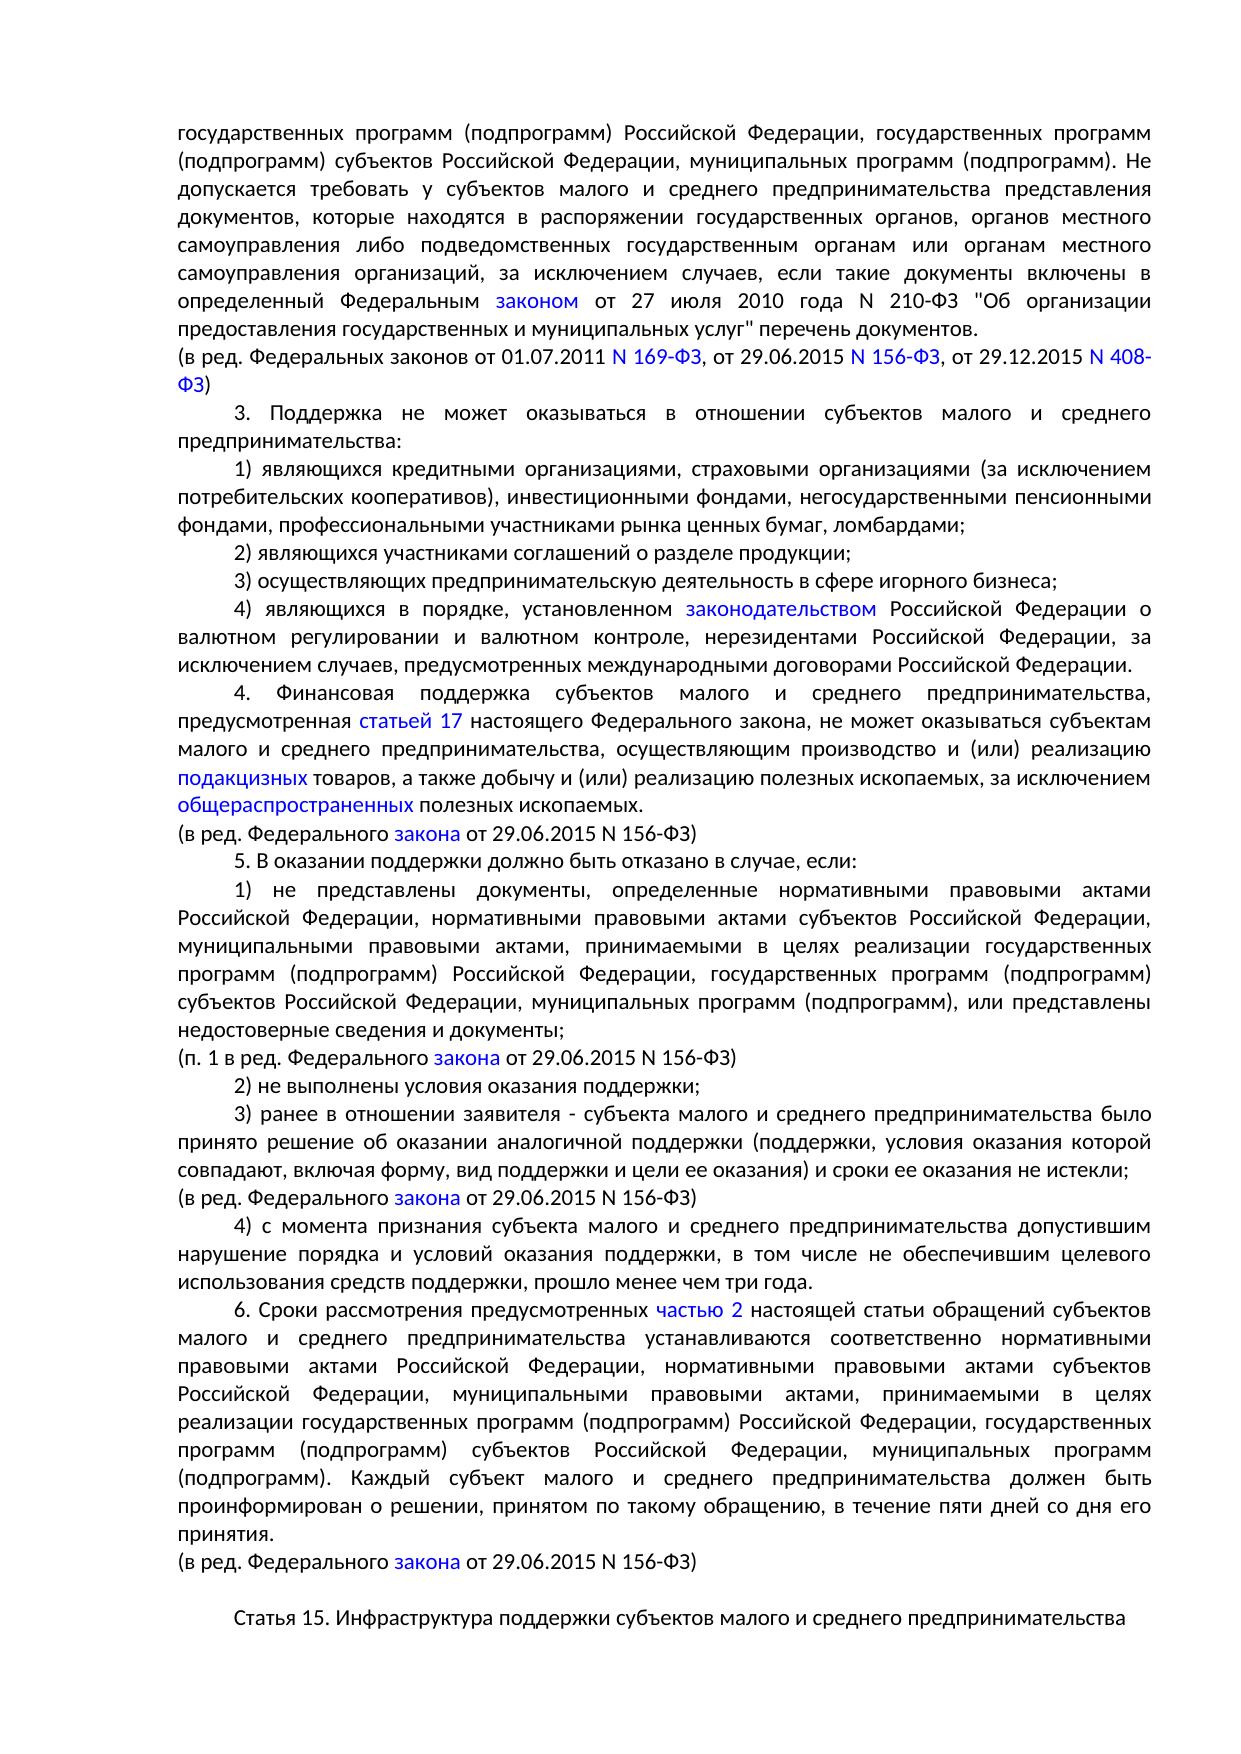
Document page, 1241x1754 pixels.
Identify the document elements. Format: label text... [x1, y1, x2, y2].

text (в ред. Федерального закона от 29.06.2015 N 156-ФЗ) [177, 1547, 1152, 1575]
text 3. Поддержка не может оказываться в отношении субъектов малого и среднего предпринимательства: [177, 398, 1152, 454]
text 4) являющихся в порядке, установленном законодательством Российской Федерации о валютном регулировании и валютном контроле, нерезидентами Российской Федерации, за исключением случаев, предусмотренных международными договорами Российской Федерации. [177, 594, 1152, 678]
text (в ред. Федеральных законов от 01.07.2011 N 169-ФЗ, от 29.06.2015 N 156-ФЗ, от 29.12.2015 N 408-ФЗ) [177, 342, 1152, 398]
text 3) ранее в отношении заявителя - субъекта малого и среднего предпринимательства было принято решение об оказании аналогичной поддержки (поддержки, условия оказания которой совпадают, включая форму, вид поддержки и цели ее оказания) и сроки ее оказания не истекли; [177, 1099, 1152, 1183]
text 3) осуществляющих предпринимательскую деятельность в сфере игорного бизнеса; [177, 566, 1152, 594]
text Статья 15. Инфраструктура поддержки субъектов малого и среднего предпринимательства [177, 1603, 1152, 1631]
text (в ред. Федерального закона от 29.06.2015 N 156-ФЗ) [177, 819, 1152, 847]
text (п. 1 в ред. Федерального закона от 29.06.2015 N 156-ФЗ) [177, 1043, 1152, 1071]
text 2) не выполнены условия оказания поддержки; [177, 1071, 1152, 1099]
text 5. В оказании поддержки должно быть отказано в случае, если: [177, 847, 1152, 875]
text (в ред. Федерального закона от 29.06.2015 N 156-ФЗ) [177, 1183, 1152, 1211]
text 4) с момента признания субъекта малого и среднего предпринимательства допустившим нарушение порядка и условий оказания поддержки, в том числе не обеспечившим целевого использования средств поддержки, прошло менее чем три года. [177, 1211, 1152, 1295]
text 1) не представлены документы, определенные нормативными правовыми актами Российской Федерации, нормативными правовыми актами субъектов Российской Федерации, муниципальными правовыми актами, принимаемыми в целях реализации государственных программ (подпрограмм) Российской Федерации, государственных программ (подпрограмм) субъектов Российской Федерации, муниципальных программ (подпрограмм), или представлены недостоверные сведения и документы; [177, 875, 1152, 1043]
text 2) являющихся участниками соглашений о разделе продукции; [177, 538, 1152, 566]
text 4. Финансовая поддержка субъектов малого и среднего предпринимательства, предусмотренная статьей 17 настоящего Федерального закона, не может оказываться субъектам малого и среднего предпринимательства, осуществляющим производство и (или) реализацию подакцизных товаров, а также добычу и (или) реализацию полезных ископаемых, за исключением общераспространенных полезных ископаемых. [177, 678, 1152, 819]
text 1) являющихся кредитными организациями, страховыми организациями (за исключением потребительских кооперативов), инвестиционными фондами, негосударственными пенсионными фондами, профессиональными участниками рынка ценных бумаг, ломбардами; [177, 454, 1152, 538]
text 6. Сроки рассмотрения предусмотренных частью 2 настоящей статьи обращений субъектов малого и среднего предпринимательства устанавливаются соответственно нормативными правовыми актами Российской Федерации, нормативными правовыми актами субъектов Российской Федерации, муниципальными правовыми актами, принимаемыми в целях реализации государственных программ (подпрограмм) Российской Федерации, государственных программ (подпрограмм) субъектов Российской Федерации, муниципальных программ (подпрограмм). Каждый субъект малого и среднего предпринимательства должен быть проинформирован о решении, принятом по такому обращению, в течение пяти дней со дня его принятия. [177, 1295, 1152, 1547]
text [177, 118, 1152, 342]
